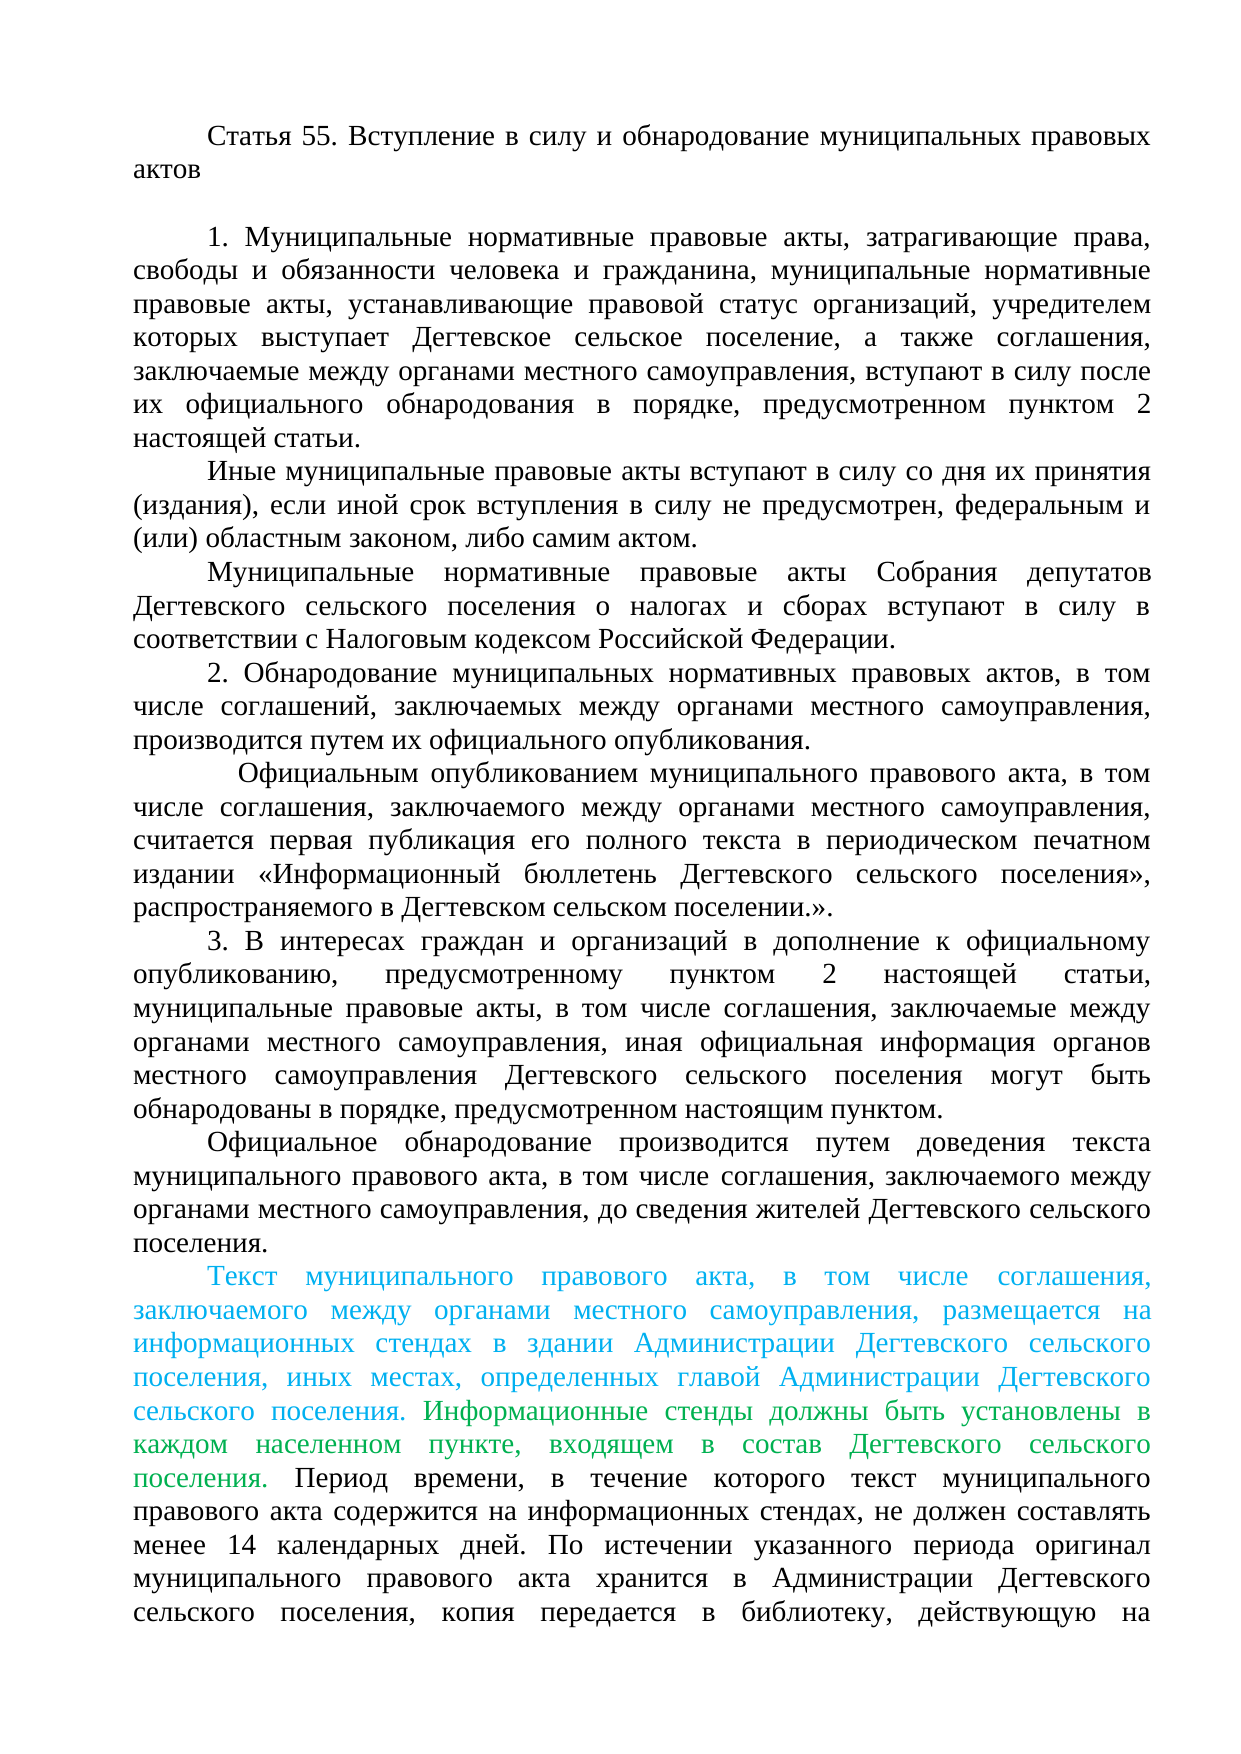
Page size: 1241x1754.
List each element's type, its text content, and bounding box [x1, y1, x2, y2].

text 2. Обнародование муниципальных нормативных правовых актов, в том числе соглашений, заключаемых между органами местного самоуправления, производится путем их официального опубликования. [133, 655, 1152, 755]
text Иные муниципальные правовые акты вступают в силу со дня их принятия (издания), если иной срок вступления в силу не предусмотрен, федеральным и (или) областным законом, либо самим актом. [133, 453, 1152, 554]
text Муниципальные нормативные правовые акты Собрания депутатов Дегтевского сельского поселения о налогах и сборах вступают в силу в соответствии с Налоговым кодексом Российской Федерации. [133, 554, 1152, 655]
text 1. Муниципальные нормативные правовые акты, затрагивающие права, свободы и обязанности человека и гражданина, муниципальные нормативные правовые акты, устанавливающие правовой статус организаций, учредителем которых выступает Дегтевское сельское поселение, а также соглашения, заключаемые между органами местного самоуправления, вступают в силу после их официального обнародования в порядке, предусмотренном пунктом 2 настоящей статьи. [133, 219, 1152, 453]
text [133, 1258, 1152, 1627]
text 3. В интересах граждан и организаций в дополнение к официальному опубликованию, предусмотренному пунктом 2 настоящей статьи, муниципальные правовые акты, в том числе соглашения, заключаемые между органами местного самоуправления, иная официальная информация органов местного самоуправления Дегтевского сельского поселения могут быть обнародованы в порядке, предусмотренном настоящим пунктом. [133, 923, 1152, 1124]
text Официальное обнародование производится путем доведения текста муниципального правового акта, в том числе соглашения, заключаемого между органами местного самоуправления, до сведения жителей Дегтевского сельского поселения. [133, 1124, 1152, 1258]
text Официальным опубликованием муниципального правового акта, в том числе соглашения, заключаемого между органами местного самоуправления, считается первая публикация его полного текста в периодическом печатном издании «Информационный бюллетень Дегтевского сельского поселения», распространяемого в Дегтевском сельском поселении.». [133, 755, 1152, 923]
text Статья 55. Вступление в силу и обнародование муниципальных правовых актов [133, 118, 1152, 185]
